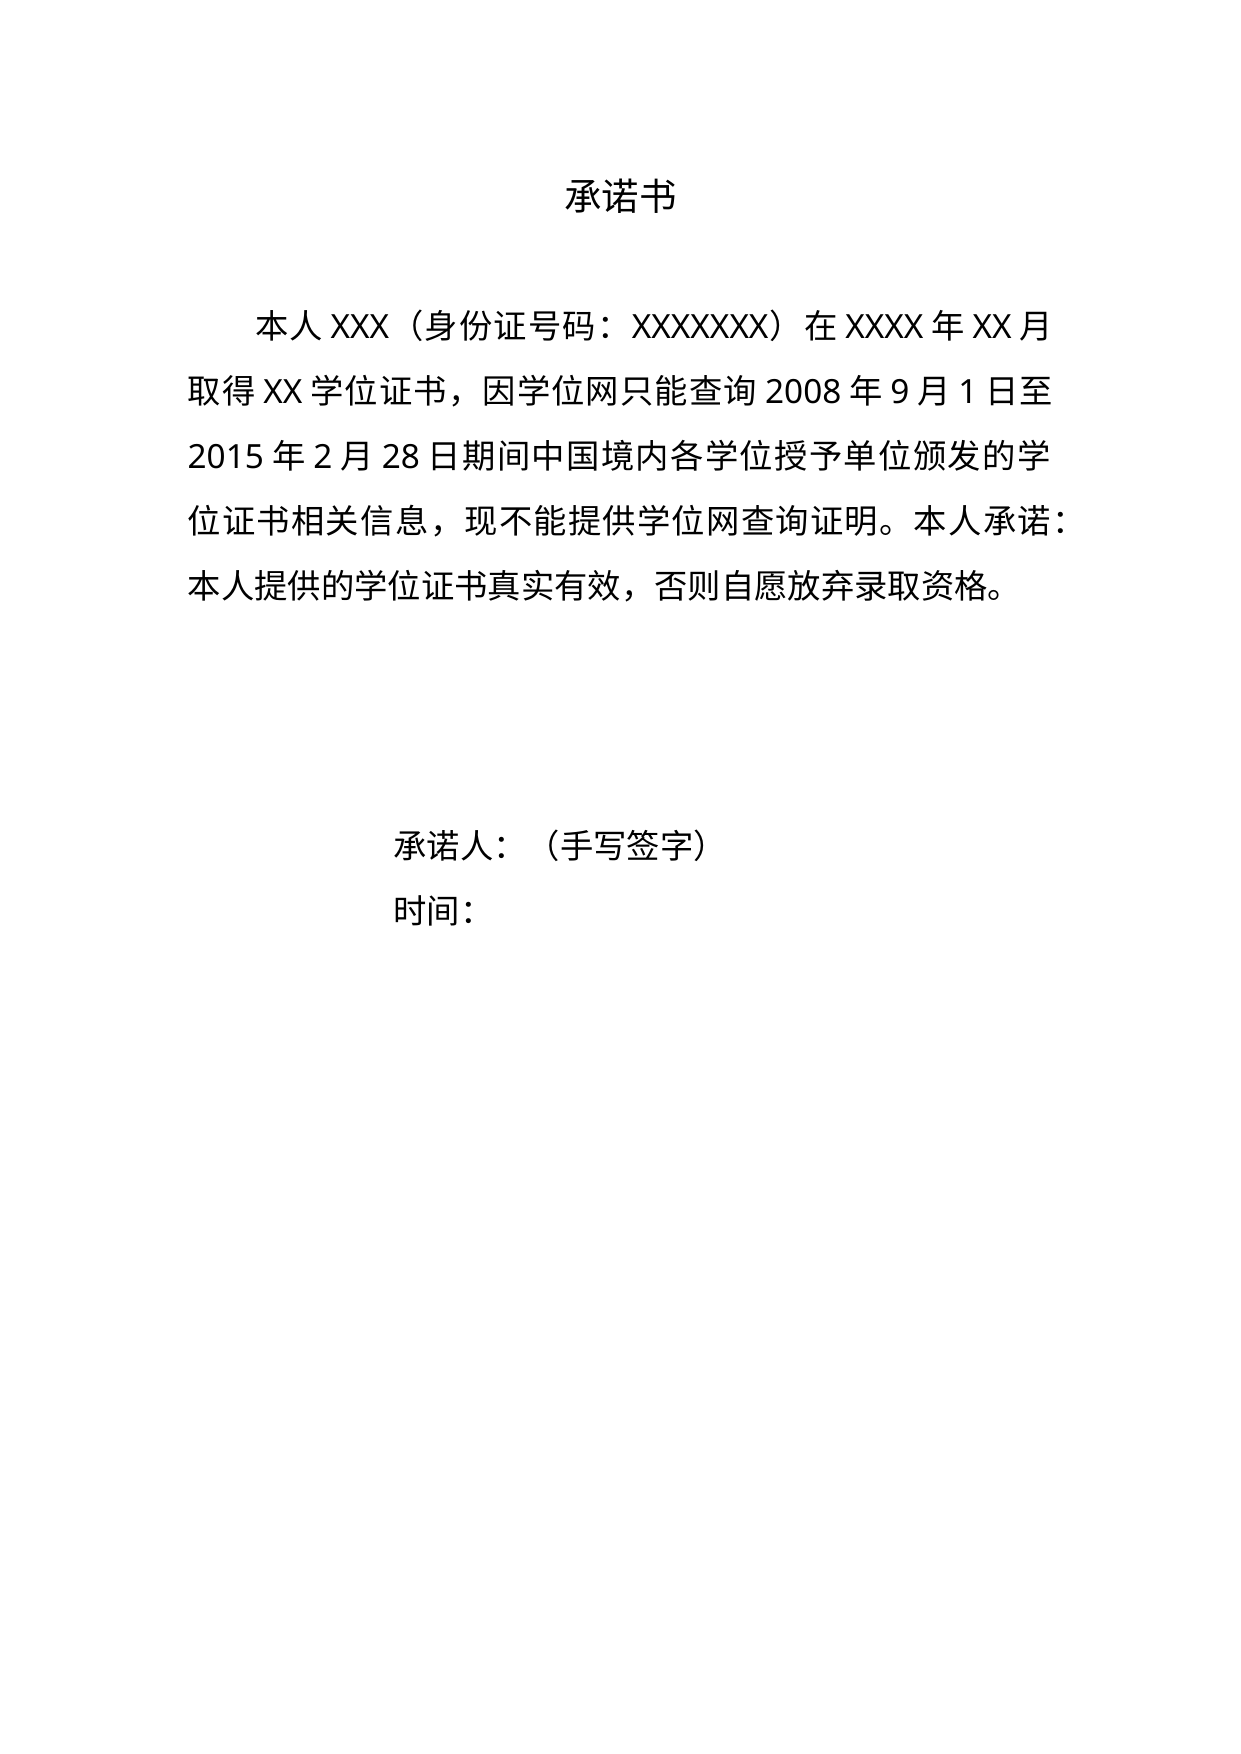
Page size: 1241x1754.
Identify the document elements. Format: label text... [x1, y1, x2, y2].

text 承诺人：（手写签字） [187, 812, 1053, 877]
text 承诺书 [187, 162, 1053, 227]
text 本人XXX（身份证号码：XXXXXXX）在XXXX年XX月取得XX学位证书，因学位网只能查询2008年9月1日至2015年2月28日期间中国境内各学位授予单位颁发的学位证书相关信息，现不能提供学位网查询证明。本人承诺：本人提供的学位证书真实有效，否则自愿放弃录取资格。 [187, 292, 1053, 617]
text 时间： [187, 877, 1053, 942]
